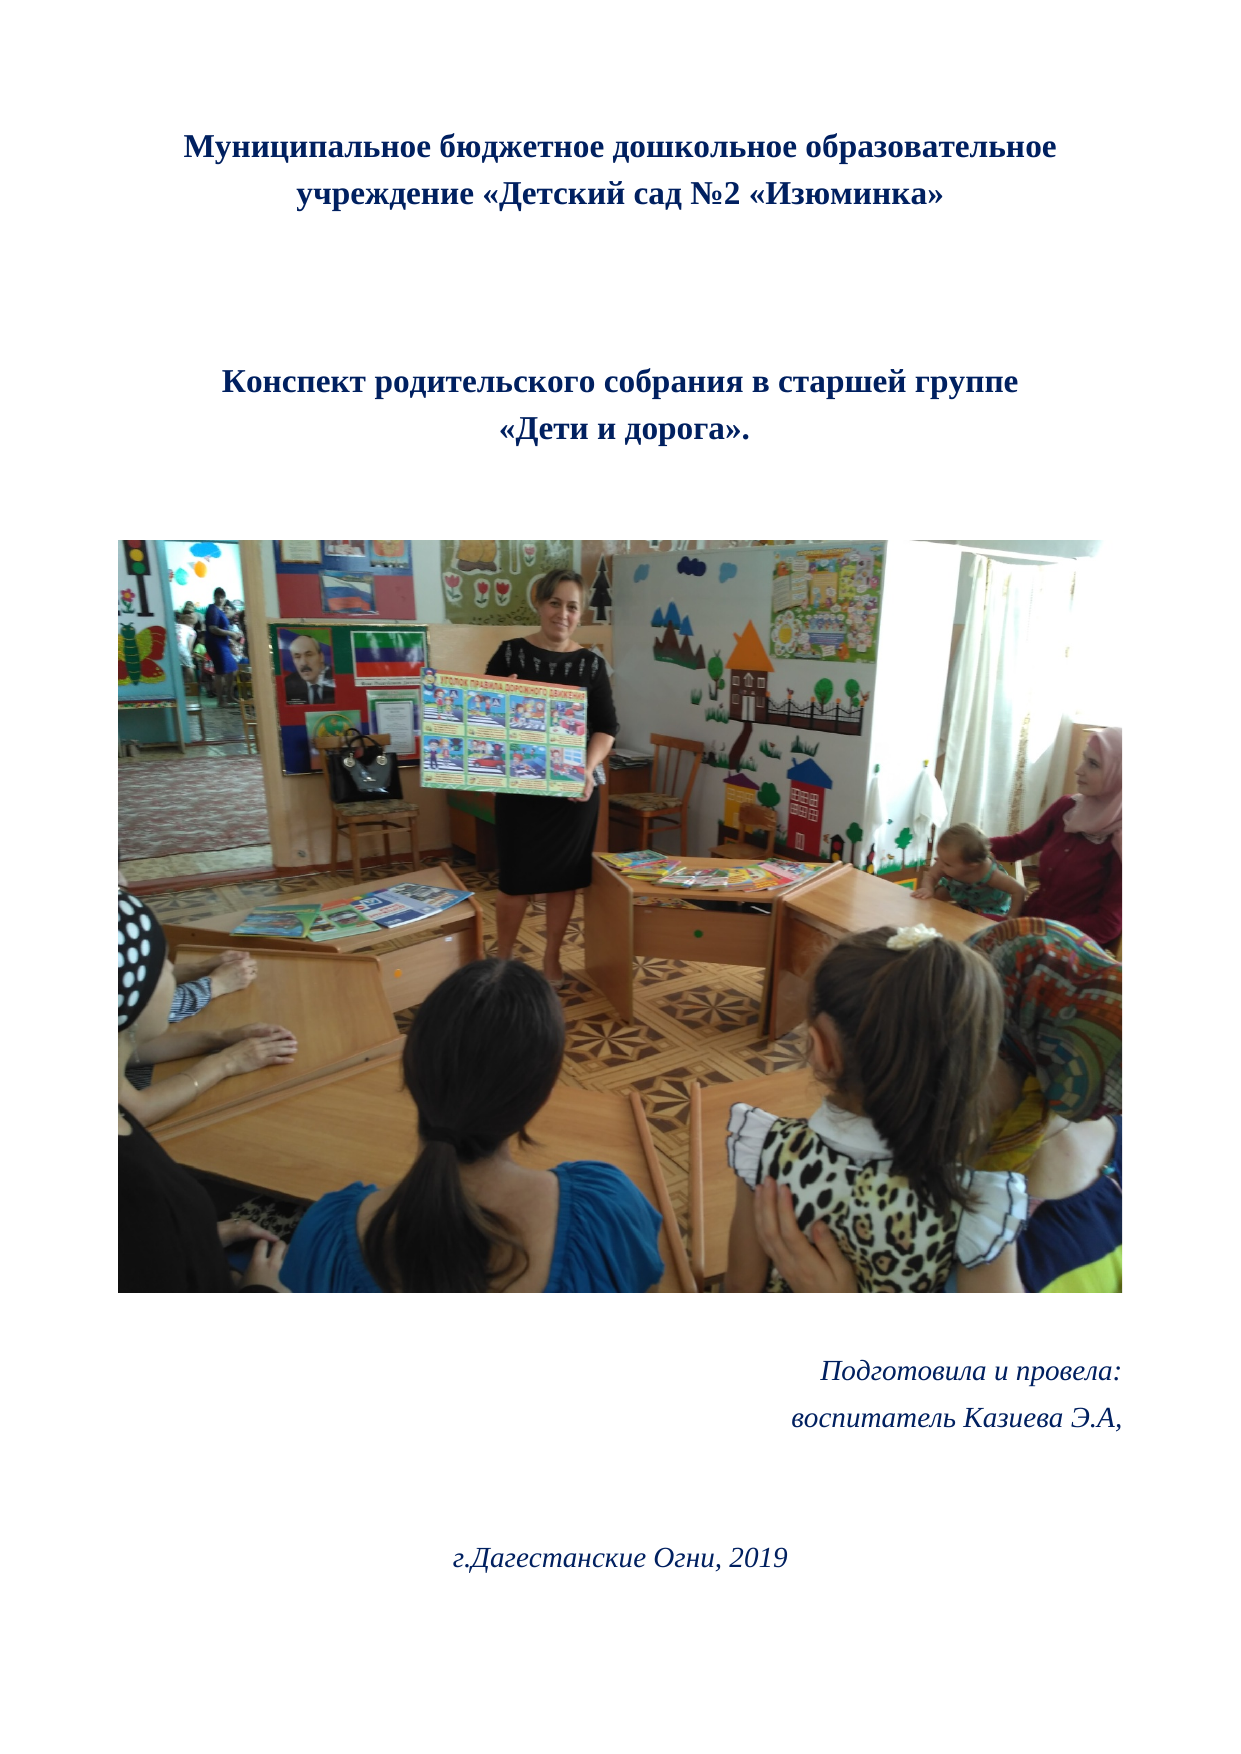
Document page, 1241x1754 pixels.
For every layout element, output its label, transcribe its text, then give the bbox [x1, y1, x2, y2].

text Подготовила и провела: воспитатель Казиева Э.А, [118, 1340, 1122, 1433]
text г.Дагестанские Огни, 2019 [118, 1527, 1122, 1574]
text «Дети и дорога». [118, 399, 1122, 446]
text Конспект родительского собрания в старшей группе [118, 352, 1122, 399]
picture [118, 540, 1123, 1293]
text Муниципальное бюджетное дошкольное образовательное учреждение «Детский сад №2 «Изюминка» [118, 118, 1122, 212]
